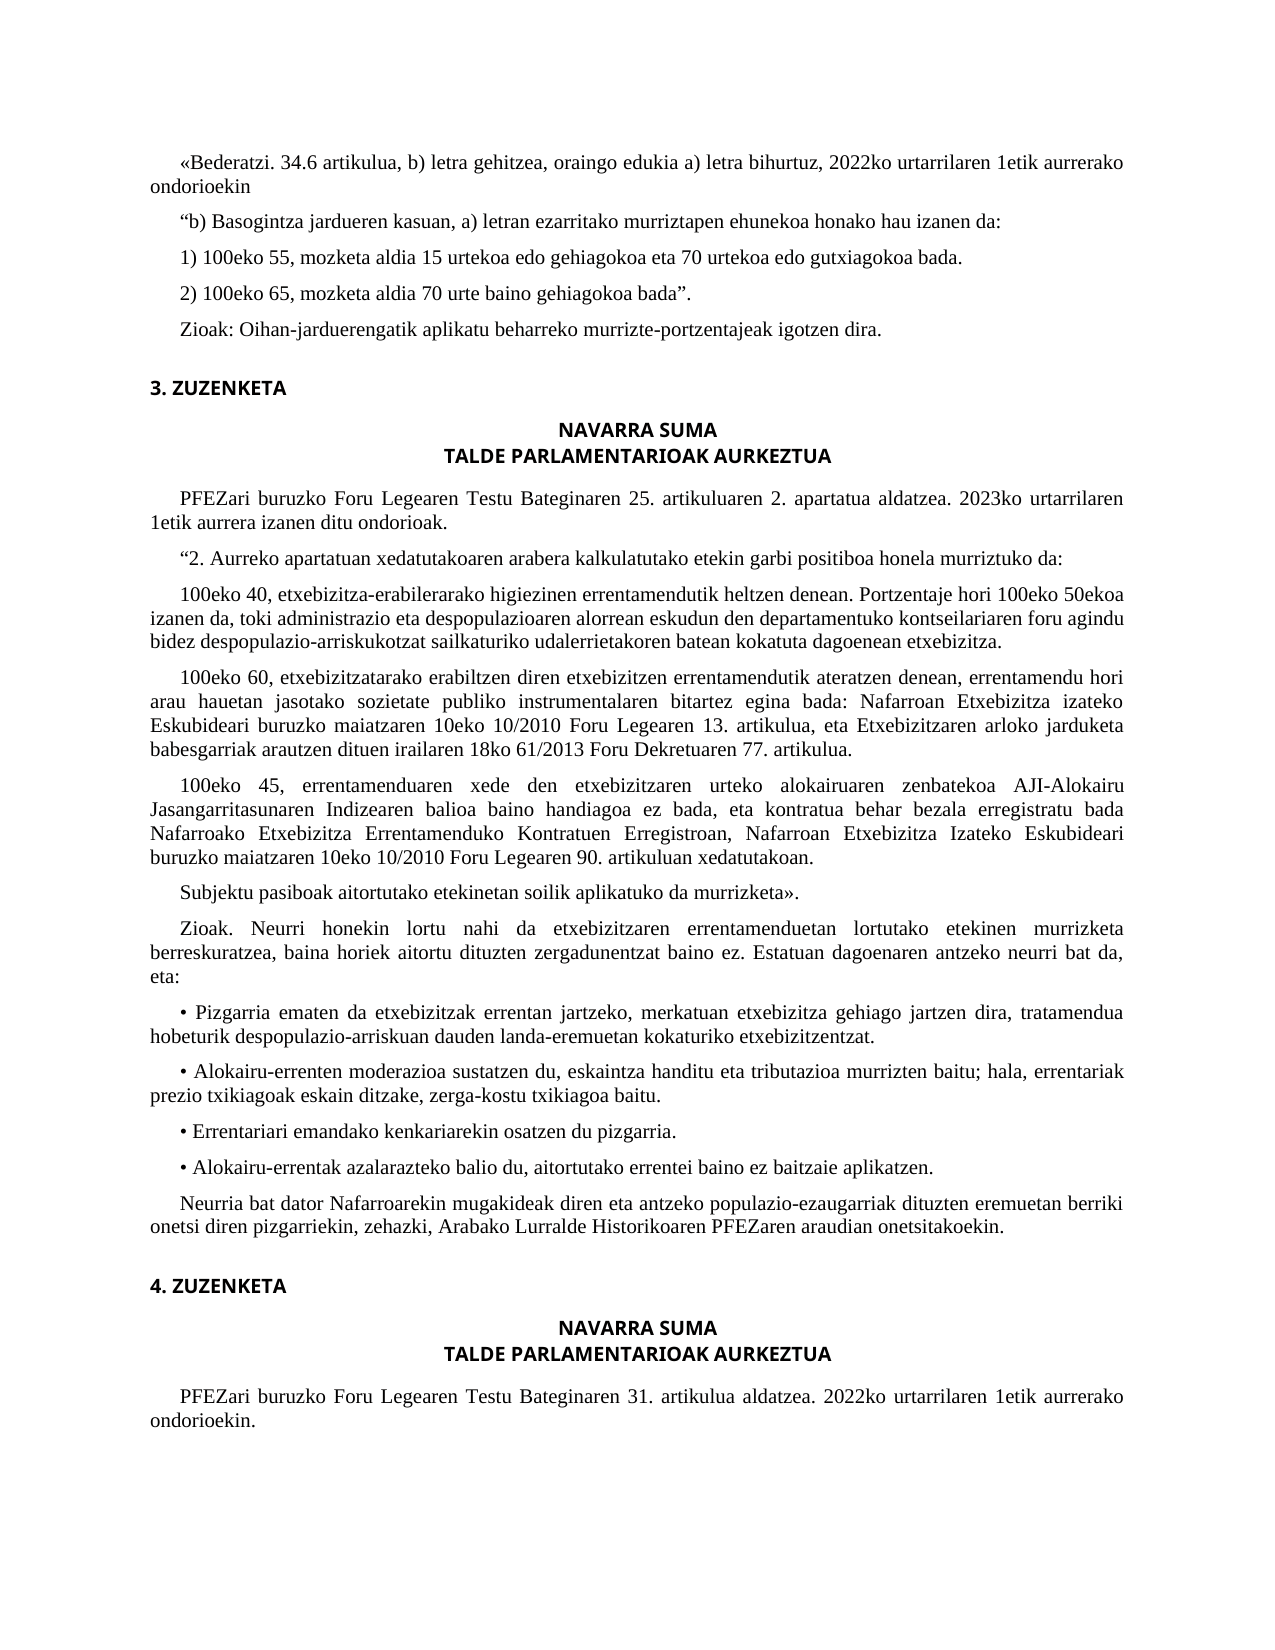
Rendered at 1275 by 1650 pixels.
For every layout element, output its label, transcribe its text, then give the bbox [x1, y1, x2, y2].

text 100eko 60, etxebizitzatarako erabiltzen diren etxebizitzen errentamendutik ateratzen denean, errentamendu hori arau hauetan jasotako sozietate publiko instrumentalaren bitartez egina bada: Nafarroan Etxebizitza izateko Eskubideari buruzko maiatzaren 10eko 10/2010 Foru Legearen 13. artikulua, eta Etxebizitzaren arloko jarduketa babesgarriak arautzen dituen irailaren 18ko 61/2013 Foru Dekretuaren 77. artikulua. [150, 665, 1125, 761]
text • Alokairu-errenten moderazioa sustatzen du, eskaintza handitu eta tributazioa murrizten baitu; hala, errentariak prezio txikiagoak eskain ditzake, zerga-kostu txikiagoa baitu. [150, 1060, 1125, 1108]
text 3. zuzenketa [150, 376, 1125, 400]
text Zioak: Oihan-jarduerengatik aplikatu beharreko murrizte-portzentajeak igotzen dira. [150, 317, 1125, 341]
text Subjektu pasiboak aitortutako etekinetan soilik aplikatuko da murrizketa». [150, 881, 1125, 904]
text 4. zuzenketa [150, 1274, 1125, 1298]
text “2. Aurreko apartatuan xedatutakoaren arabera kalkulatutako etekin garbi positiboa honela murriztuko da: [150, 546, 1125, 570]
text Zioak. Neurri honekin lortu nahi da etxebizitzaren errentamenduetan lortutako etekinen murrizketa berreskuratzea, baina horiek aitortu dituzten zergadunentzat baino ez. Estatuan dagoenaren antzeko neurri bat da, eta: [150, 916, 1125, 988]
text TALDE PARLAMENTARIOAK AURKEZTUA [150, 445, 1125, 469]
text 1) 100eko 55, mozketa aldia 15 urtekoa edo gehiagokoa eta 70 urtekoa edo gutxiagokoa bada. [150, 245, 1125, 269]
text Neurria bat dator Nafarroarekin mugakideak diren eta antzeko populazio-ezaugarriak dituzten eremuetan berriki onetsi diren pizgarriekin, zehazki, Arabako Lurralde Historikoaren PFEZaren araudian onetsitakoekin. [150, 1191, 1125, 1239]
text 2) 100eko 65, mozketa aldia 70 urte baino gehiagokoa bada”. [150, 281, 1125, 305]
text 100eko 45, errentamenduaren xede den etxebizitzaren urteko alokairuaren zenbatekoa AJI-Alokairu Jasangarritasunaren Indizearen balioa baino handiagoa ez bada, eta kontratua behar bezala erregistratu bada Nafarroako Etxebizitza Errentamenduko Kontratuen Erregistroan, Nafarroan Etxebizitza Izateko Eskubideari buruzko maiatzaren 10eko 10/2010 Foru Legearen 90. artikuluan xedatutakoan. [150, 773, 1125, 869]
text PFEZari buruzko Foru Legearen Testu Bateginaren 31. artikulua aldatzea. 2022ko urtarrilaren 1etik aurrerako ondorioekin. [150, 1384, 1125, 1432]
text NAVARRA SUMA [150, 418, 1125, 442]
text • Errentariari emandako kenkariarekin osatzen du pizgarria. [150, 1119, 1125, 1143]
text • Pizgarria ematen da etxebizitzak errentan jartzeko, merkatuan etxebizitza gehiago jartzen dira, tratamendua hobeturik despopulazio-arriskuan dauden landa-eremuetan kokaturiko etxebizitzentzat. [150, 1000, 1125, 1048]
text NAVARRA SUMA [150, 1316, 1125, 1340]
text «Bederatzi. 34.6 artikulua, b) letra gehitzea, oraingo edukia a) letra bihurtuz, 2022ko urtarrilaren 1etik aurrerako ondorioekin [150, 150, 1125, 198]
text PFEZari buruzko Foru Legearen Testu Bateginaren 25. artikuluaren 2. apartatua aldatzea. 2023ko urtarrilaren 1etik aurrera izanen ditu ondorioak. [150, 486, 1125, 534]
text • Alokairu-errentak azalarazteko balio du, aitortutako errentei baino ez baitzaie aplikatzen. [150, 1155, 1125, 1179]
text “b) Basogintza jardueren kasuan, a) letran ezarritako murriztapen ehunekoa honako hau izanen da: [150, 210, 1125, 234]
text TALDE PARLAMENTARIOAK AURKEZTUA [150, 1343, 1125, 1367]
text 100eko 40, etxebizitza-erabilerarako higiezinen errentamendutik heltzen denean. Portzentaje hori 100eko 50ekoa izanen da, toki administrazio eta despopulazioaren alorrean eskudun den departamentuko kontseilariaren foru agindu bidez despopulazio-arriskukotzat sailkaturiko udalerrietakoren batean kokatuta dagoenean etxebizitza. [150, 582, 1125, 654]
